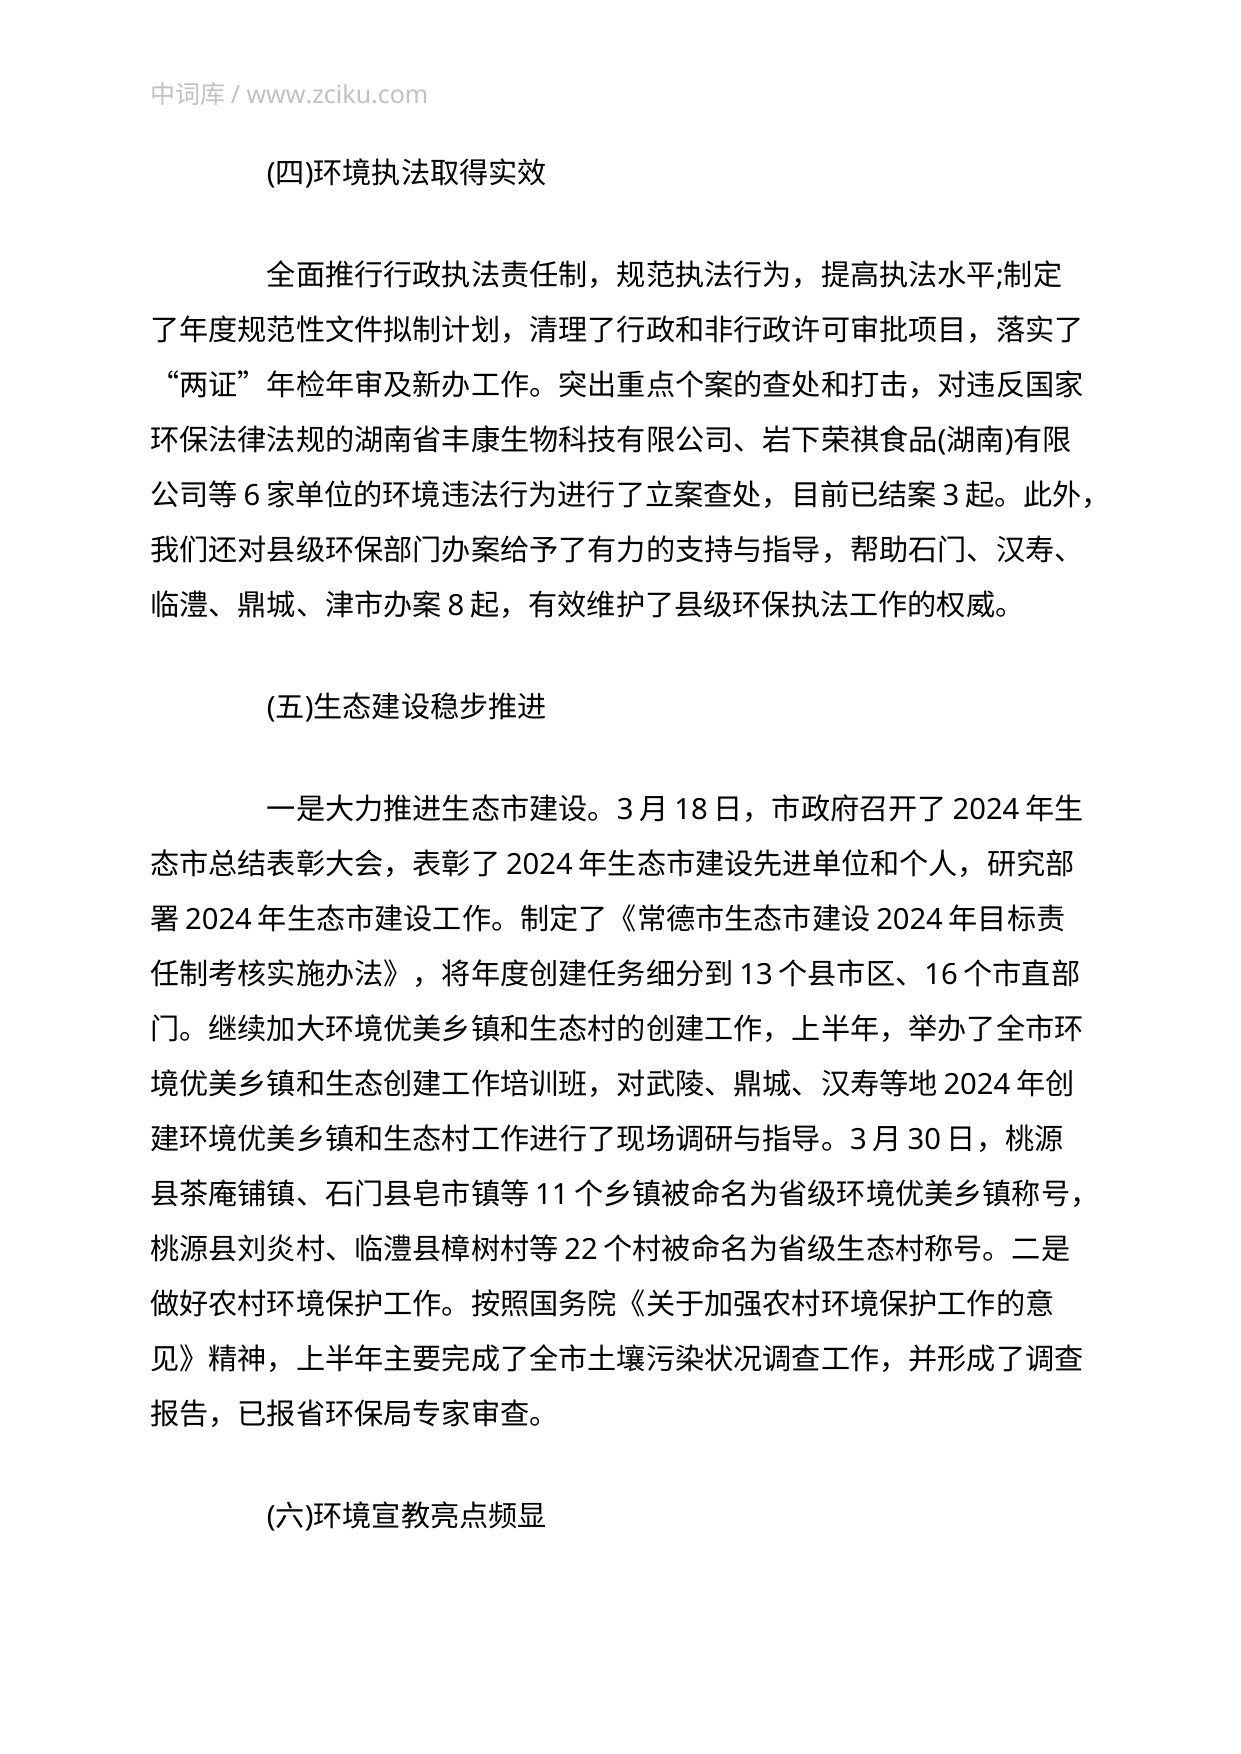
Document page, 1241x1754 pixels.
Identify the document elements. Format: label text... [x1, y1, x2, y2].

text (五)生态建设稳步推进 [150, 684, 1090, 726]
text (四)环境执法取得实效 [150, 150, 1090, 192]
text 一是大力推进生态市建设。3月18日，市政府召开了2024年生态市总结表彰大会，表彰了2024年生态市建设先进单位和个人，研究部署2024年生态市建设工作。制定了《常德市生态市建设2024年目标责任制考核实施办法》，将年度创建任务细分到13个县市区、16个市直部门。继续加大环境优美乡镇和生态村的创建工作，上半年，举办了全市环境优美乡镇和生态创建工作培训班，对武陵、鼎城、汉寿等地2024年创建环境优美乡镇和生态村工作进行了现场调研与指导。3月30日，桃源县茶庵铺镇、石门县皂市镇等11个乡镇被命名为省级环境优美乡镇称号，桃源县刘炎村、临澧县樟树村等22个村被命名为省级生态村称号。二是做好农村环境保护工作。按照国务院《关于加强农村环境保护工作的意见》精神，上半年主要完成了全市土壤污染状况调查工作，并形成了调查报告，已报省环保局专家审查。 [150, 786, 1090, 1433]
text 全面推行行政执法责任制，规范执法行为，提高执法水平;制定了年度规范性文件拟制计划，清理了行政和非行政许可审批项目，落实了“两证”年检年审及新办工作。突出重点个案的查处和打击，对违反国家环保法律法规的湖南省丰康生物科技有限公司、岩下荣祺食品(湖南)有限公司等6家单位的环境违法行为进行了立案查处，目前已结案3起。此外，我们还对县级环保部门办案给予了有力的支持与指导，帮助石门、汉寿、临澧、鼎城、津市办案8起，有效维护了县级环保执法工作的权威。 [150, 252, 1090, 624]
text (六)环境宣教亮点频显 [150, 1492, 1090, 1534]
